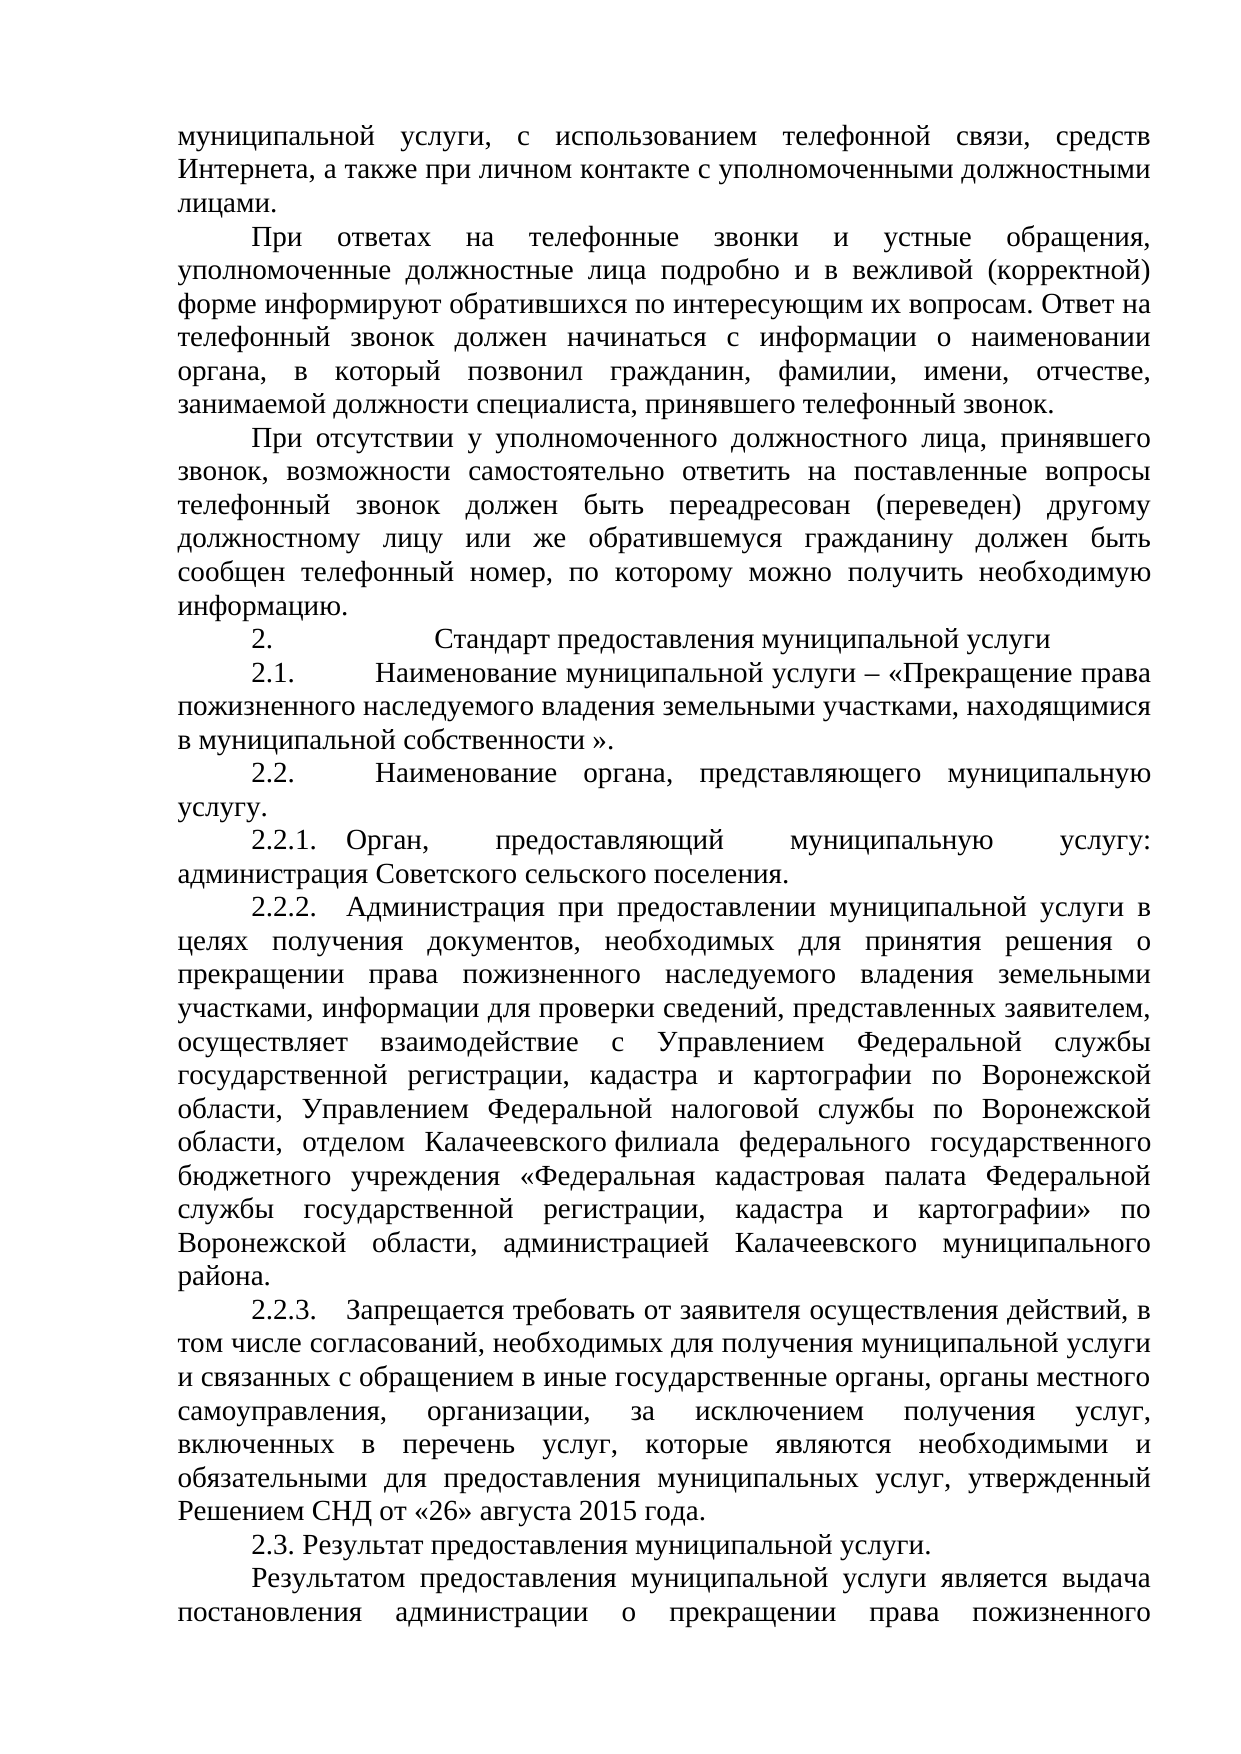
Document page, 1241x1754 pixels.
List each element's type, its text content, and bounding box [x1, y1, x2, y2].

list Стандарт предоставления муниципальной услуги [177, 621, 1152, 655]
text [177, 1560, 1152, 1627]
text 2.3. Результат предоставления муниципальной услуги. [177, 1527, 1152, 1560]
text 2.2.3. Запрещается требовать от заявителя осуществления действий, в том числе согласований, необходимых для получения муниципальной услуги и связанных с обращением в иные государственные органы, органы местного самоуправления, организации, за исключением получения услуг, включенных в перечень услуг, которые являются необходимыми и обязательными для предоставления муниципальных услуг, утвержденный Решением СНД от «26» августа 2015 года. [177, 1292, 1152, 1527]
text 2.2.1. Орган, предоставляющий муниципальную услугу: администрация Советского сельского поселения. [177, 822, 1152, 889]
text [177, 118, 1152, 219]
text 2.2.2. Администрация при предоставлении муниципальной услуги в целях получения документов, необходимых для принятия решения о прекращении права пожизненного наследуемого владения земельными участками, информации для проверки сведений, представленных заявителем, осуществляет взаимодействие с Управлением Федеральной службы государственной регистрации, кадастра и картографии по Воронежской области, Управлением Федеральной налоговой службы по Воронежской области, отделом Калачеевского филиала федерального государственного бюджетного учреждения «Федеральная кадастровая палата Федеральной службы государственной регистрации, кадастра и картографии» по Воронежской области, администрацией Калачеевского муниципального района. [177, 889, 1152, 1292]
text При ответах на телефонные звонки и устные обращения, уполномоченные должностные лица подробно и в вежливой (корректной) форме информируют обратившихся по интересующим их вопросам. Ответ на телефонный звонок должен начинаться с информации о наименовании органа, в который позвонил гражданин, фамилии, имени, отчестве, занимаемой должности специалиста, принявшего телефонный звонок. [177, 219, 1152, 420]
text При отсутствии у уполномоченного должностного лица, принявшего звонок, возможности самостоятельно ответить на поставленные вопросы телефонный звонок должен быть переадресован (переведен) другому должностному лицу или же обратившемуся гражданину должен быть сообщен телефонный номер, по которому можно получить необходимую информацию. [177, 420, 1152, 621]
text 2.1. Наименование муниципальной услуги – «Прекращение права пожизненного наследуемого владения земельными участками, находящимися в муниципальной собственности ». [177, 655, 1152, 755]
text 2.2. Наименование органа, представляющего муниципальную услугу. [177, 755, 1152, 822]
